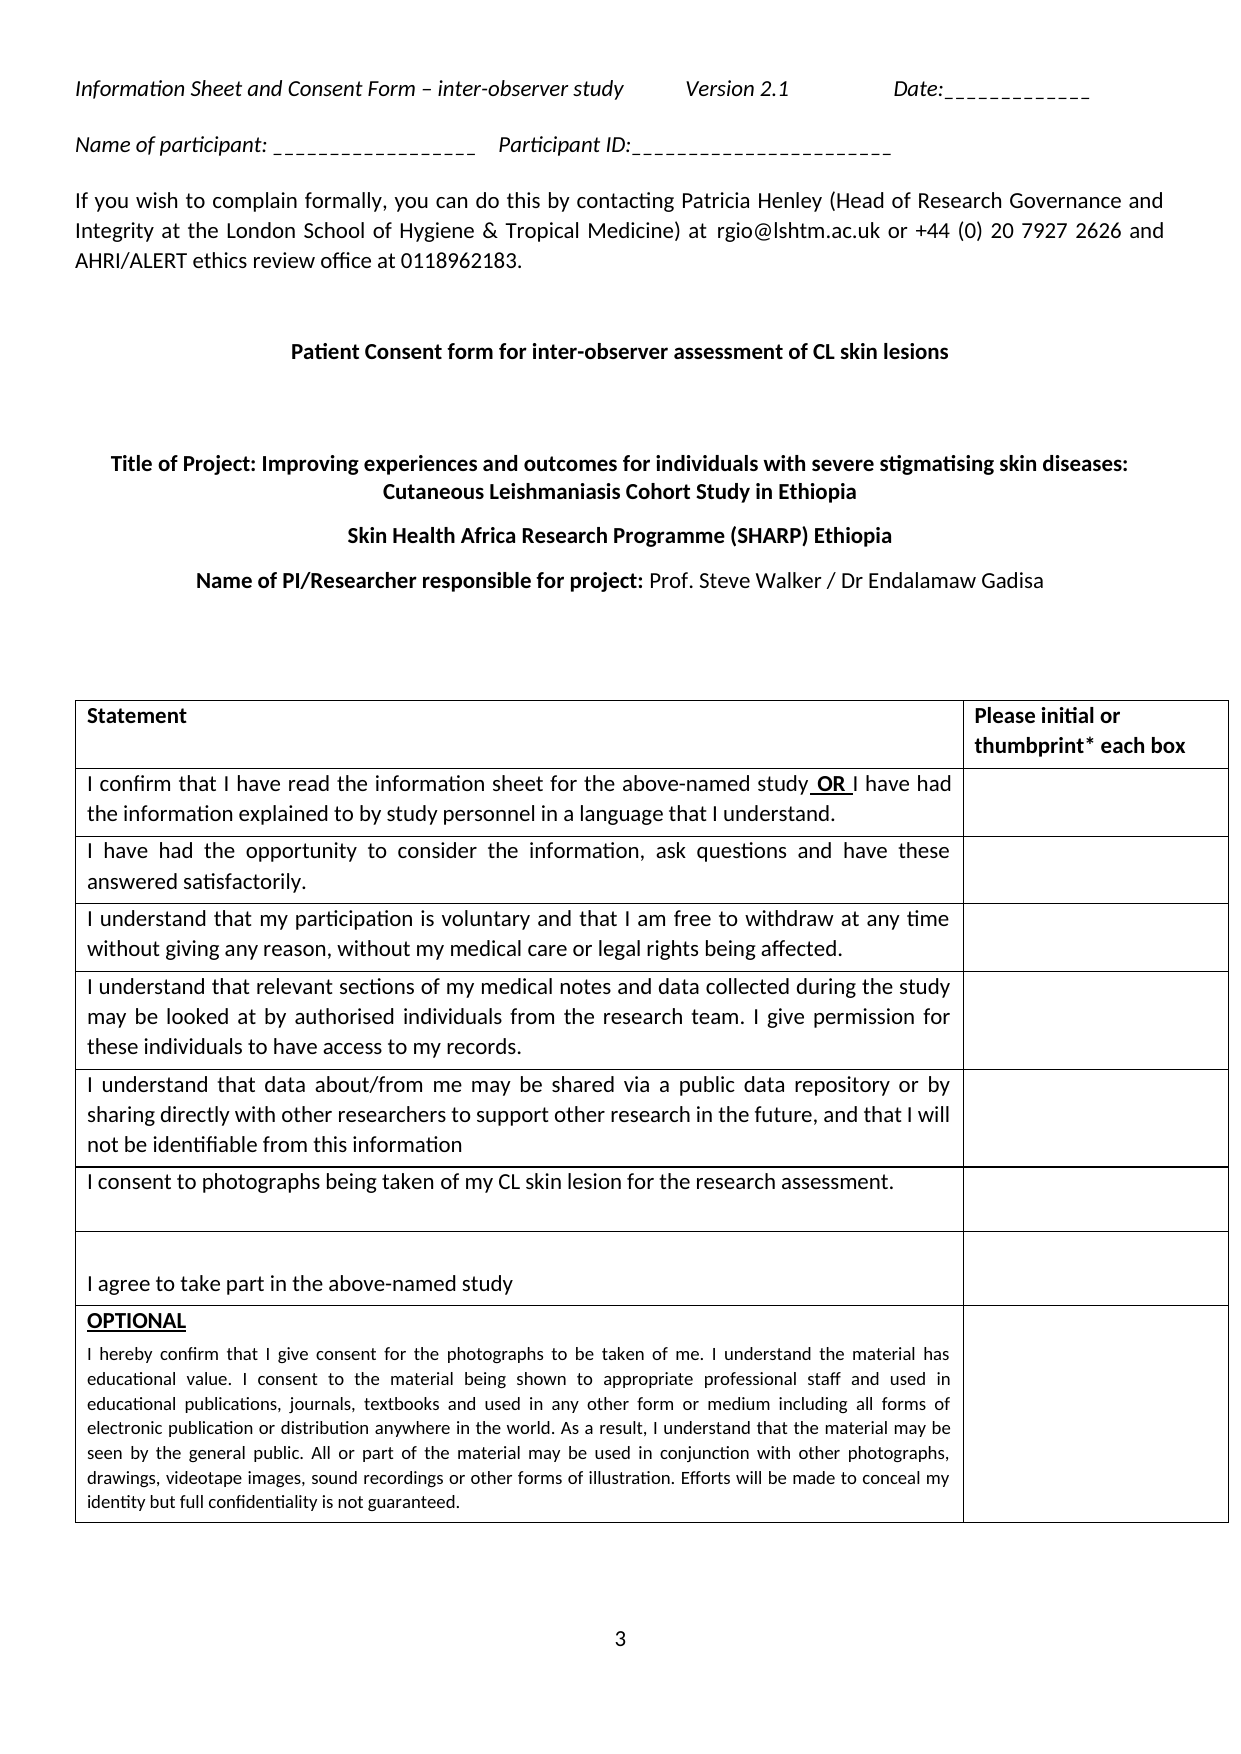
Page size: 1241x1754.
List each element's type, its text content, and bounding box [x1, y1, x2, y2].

text Patient Consent form for inter-observer assessment of CL skin lesions [16, 337, 1165, 365]
table_cell [964, 837, 1228, 903]
table_cell I have had the opportunity to consider the information, ask questions and have these answered satisfactorily. [76, 837, 963, 903]
table_cell I understand that relevant sections of my medical notes and data collected during the study may be looked at by authorised individuals from the research team. I give permission for these individuals to have access to my records. [76, 972, 963, 1069]
table_header Statement [76, 701, 963, 768]
text Skin Health Africa Research Programme (SHARP) Ethiopia [75, 522, 1165, 550]
table_cell [964, 1232, 1228, 1305]
table_cell I consent to photographs being taken of my CL skin lesion for the research assessment. [76, 1168, 963, 1231]
text Name of PI/Researcher responsible for project: Prof. Steve Walker / Dr Endalamaw Gadisa [75, 566, 1165, 594]
table_cell [964, 972, 1228, 1069]
table_cell I understand that my participation is voluntary and that I am free to withdraw at any time without giving any reason, without my medical care or legal rights being affected. [76, 904, 963, 971]
text If you wish to complain formally, you can do this by contacting Patricia Henley (Head of Research Governance and Integrity at the London School of Hygiene & Tropical Medicine) at rgio@lshtm.ac.uk or +44 (0) 20 7927 2626 and AHRI/ALERT ethics review office at 0118962183. [75, 186, 1165, 274]
table_cell I agree to take part in the above-named study [76, 1232, 963, 1305]
table_cell I understand that data about/from me may be shared via a public data repository or by sharing directly with other researchers to support other research in the future, and that I will not be identifiable from this information [76, 1070, 963, 1166]
text Title of Project: Improving experiences and outcomes for individuals with severe stigmatising skin diseases: Cutaneous Leishmaniasis Cohort Study in Ethiopia [75, 449, 1165, 505]
table_cell [964, 769, 1228, 836]
table_cell [964, 1306, 1228, 1522]
table_cell [964, 1070, 1228, 1166]
table_cell [964, 904, 1228, 971]
table_cell OPTIONAL I hereby confirm that I give consent for the photographs to be taken of me. I understand the material has educational value. I consent to the material being shown to appropriate professional staff and used in educational publications, journals, textbooks and used in any other form or medium including all forms of electronic publication or distribution anywhere in the world. As a result, I understand that the material may be seen by the general public. All or part of the material may be used in conjunction with other photographs, drawings, videotape images, sound recordings or other forms of illustration. Efforts will be made to conceal my identity but full confidentiality is not guaranteed. [76, 1306, 963, 1522]
table_cell [964, 1168, 1228, 1231]
table_header Please initial or thumbprint* each box [964, 701, 1228, 768]
table_cell I confirm that I have read the information sheet for the above-named study OR I have had the information explained to by study personnel in a language that I understand. [76, 769, 963, 836]
